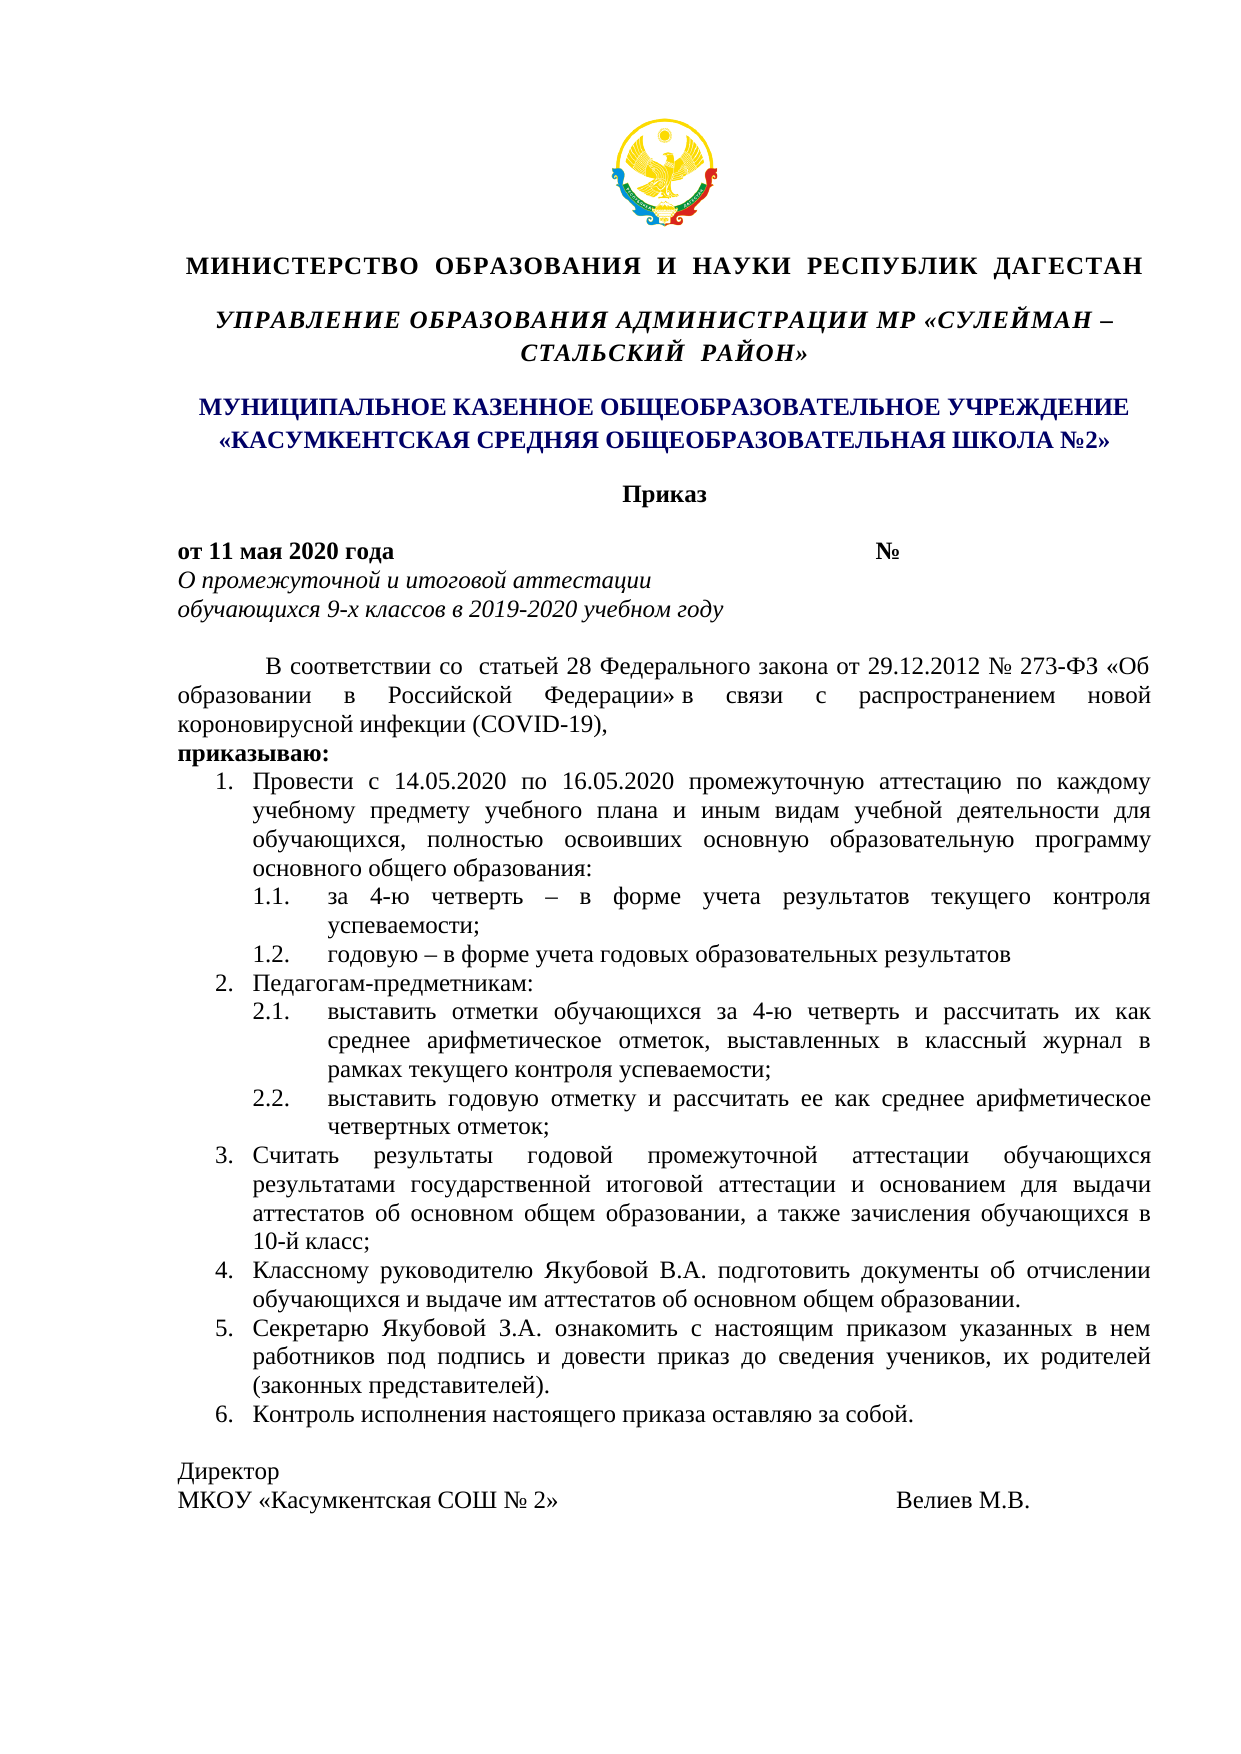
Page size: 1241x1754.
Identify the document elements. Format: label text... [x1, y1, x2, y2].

picture [611, 118, 718, 227]
text Директор [177, 1456, 1152, 1485]
text О промежуточной и итоговой аттестации [177, 565, 1152, 594]
text приказываю: [177, 738, 1152, 766]
list за 4-ю четверть – в форме учета результатов текущего контроля успеваемости; [252, 881, 1152, 939]
text МИНИСТЕРСТВО ОБРАЗОВАНИЯ И НАУКИ РЕСПУБЛИК ДАГЕСТАН [177, 251, 1152, 280]
text Приказ [177, 479, 1152, 508]
text МКОУ «Касумкентская СОШ № 2» Велиев М.В. [177, 1485, 1152, 1514]
text от 11 мая 2020 года № [177, 536, 1152, 565]
list Провести с 14.05.2020 по 16.05.2020 промежуточную аттестацию по каждому учебному предмету учебного плана и иным видам учебной деятельности для обучающихся, полностью освоивших основную образовательную программу основного общего образования: [215, 766, 1152, 881]
list Контроль исполнения настоящего приказа оставляю за собой. [215, 1399, 1152, 1428]
list Классному руководителю Якубовой В.А. подготовить документы об отчислении обучающихся и выдаче им аттестатов об основном общем образовании. [215, 1255, 1152, 1313]
list годовую – в форме учета годовых образовательных результатов [252, 939, 1152, 968]
list выставить годовую отметку и рассчитать ее как среднее арифметическое четвертных отметок; [252, 1083, 1152, 1140]
list Педагогам-предметникам: [215, 968, 1152, 996]
list Секретарю Якубовой З.А. ознакомить с настоящим приказом указанных в нем работников под подпись и довести приказ до сведения учеников, их родителей (законных представителей). [215, 1313, 1152, 1399]
text МУНИЦИПАЛЬНОЕ КАЗЕННОЕ ОБЩЕОБРАЗОВАТЕЛЬНОЕ УЧРЕЖДЕНИЕ «КАСУМКЕНТСКАЯ СРЕДНЯЯ ОБЩЕОБРАЗОВАТЕЛЬНАЯ ШКОЛА №2» [177, 392, 1152, 454]
list Считать результаты годовой промежуточной аттестации обучающихся результатами государственной итоговой аттестации и основанием для выдачи аттестатов об основном общем образовании, а также зачисления обучающихся в 10-й класс; [215, 1140, 1152, 1255]
text В соответствии со статьей 28 Федерального закона от 29.12.2012 № 273-ФЗ «Об образовании в Российской Федерации» в связи с распространением новой короновирусной инфекции (COVID-19), [177, 651, 1152, 738]
list выставить отметки обучающихся за 4-ю четверть и рассчитать их как среднее арифметическое отметок, выставленных в классный журнал в рамках текущего контроля успеваемости; [252, 996, 1152, 1083]
text обучающихся 9-х классов в 2019-2020 учебном году [177, 594, 1152, 623]
text УПРАВЛЕНИЕ ОБРАЗОВАНИЯ АДМИНИСТРАЦИИ МР «СУЛЕЙМАН – СТАЛЬСКИЙ РАЙОН» [177, 305, 1152, 367]
